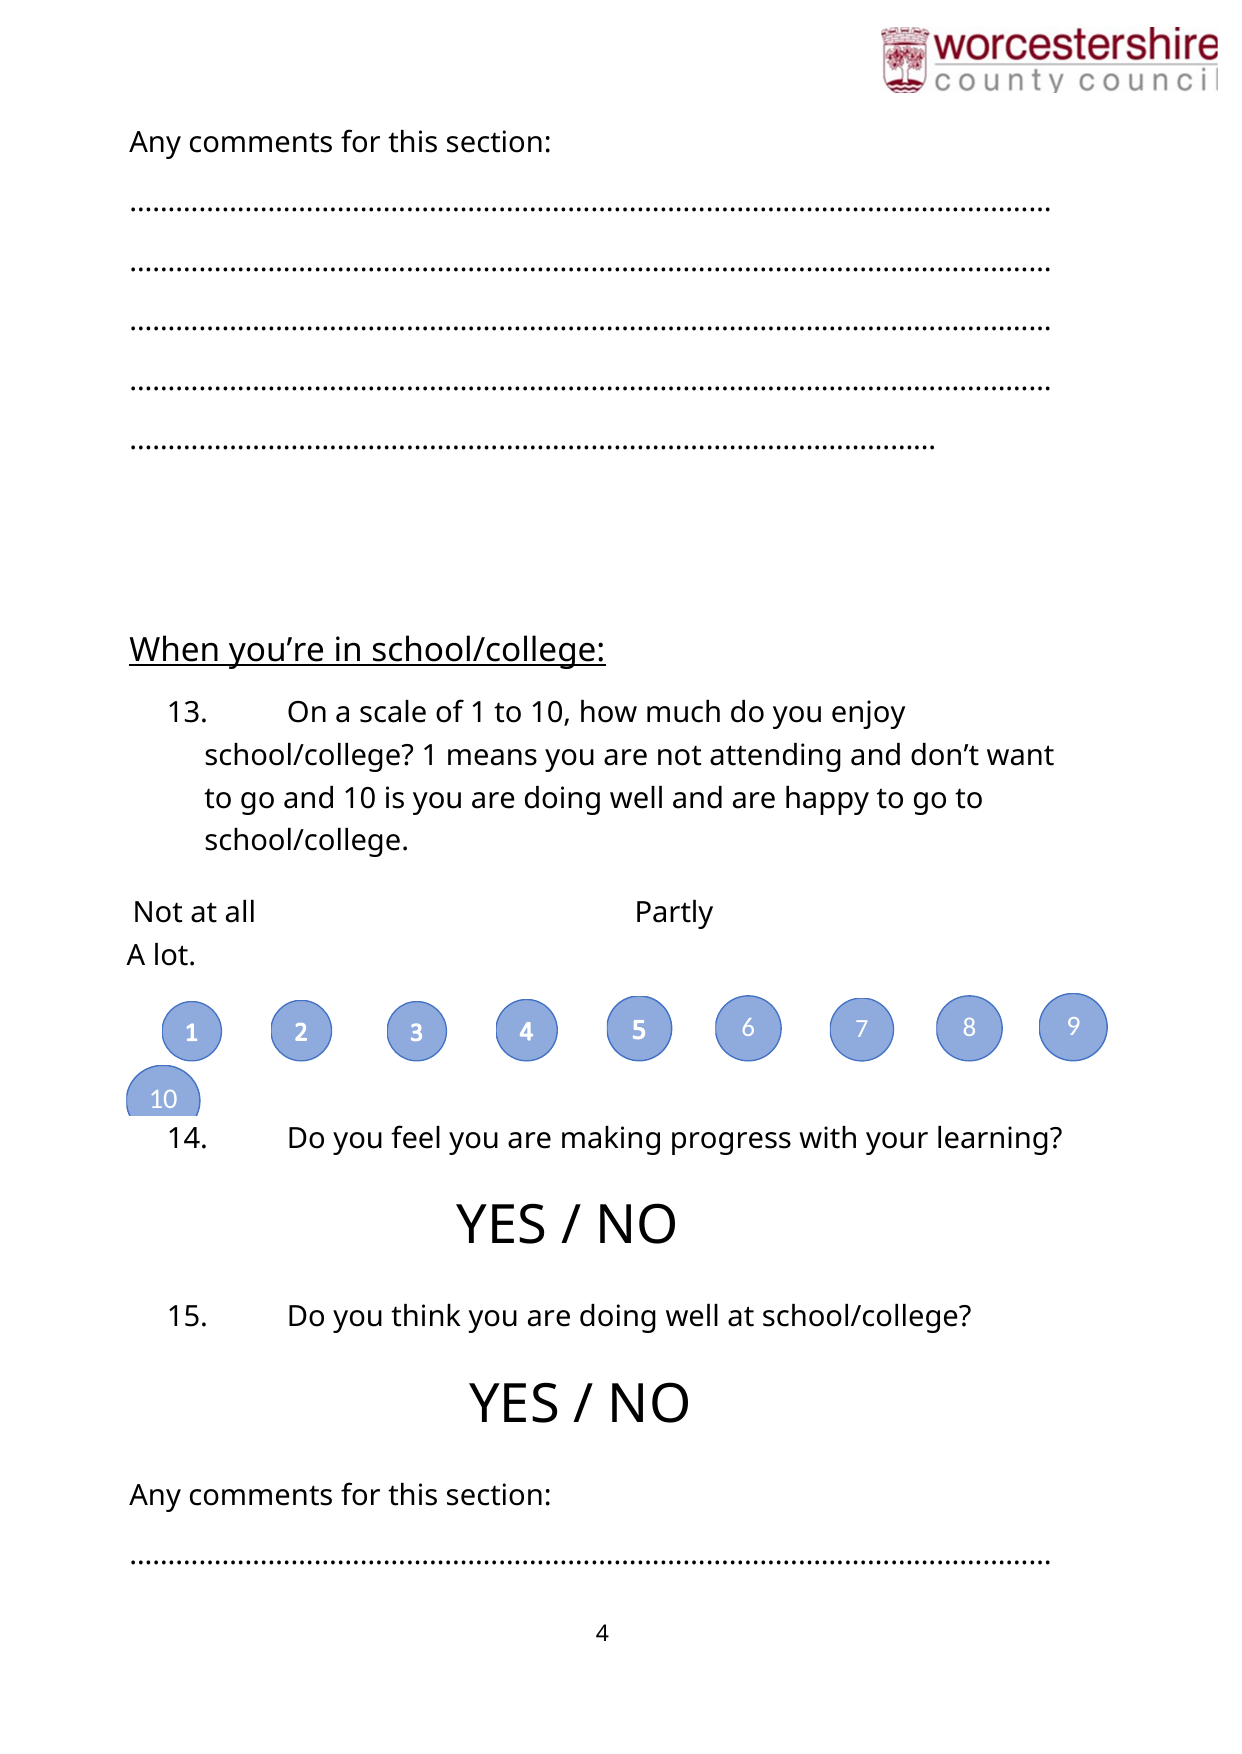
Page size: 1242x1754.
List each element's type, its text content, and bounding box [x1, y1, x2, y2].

picture [880, 27, 1218, 93]
text When you’re in school/college: [129, 626, 1075, 671]
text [129, 1474, 1075, 1573]
list On a scale of 1 to 10, how much do you enjoy school/college? 1 means you are not attending and don’t want to go and 10 is you are doing well and are happy to go to school/college. [167, 691, 1075, 859]
list Do you feel you are making progress with your learning? [167, 1117, 1075, 1157]
list Do you think you are doing well at school/college? [167, 1296, 1075, 1335]
